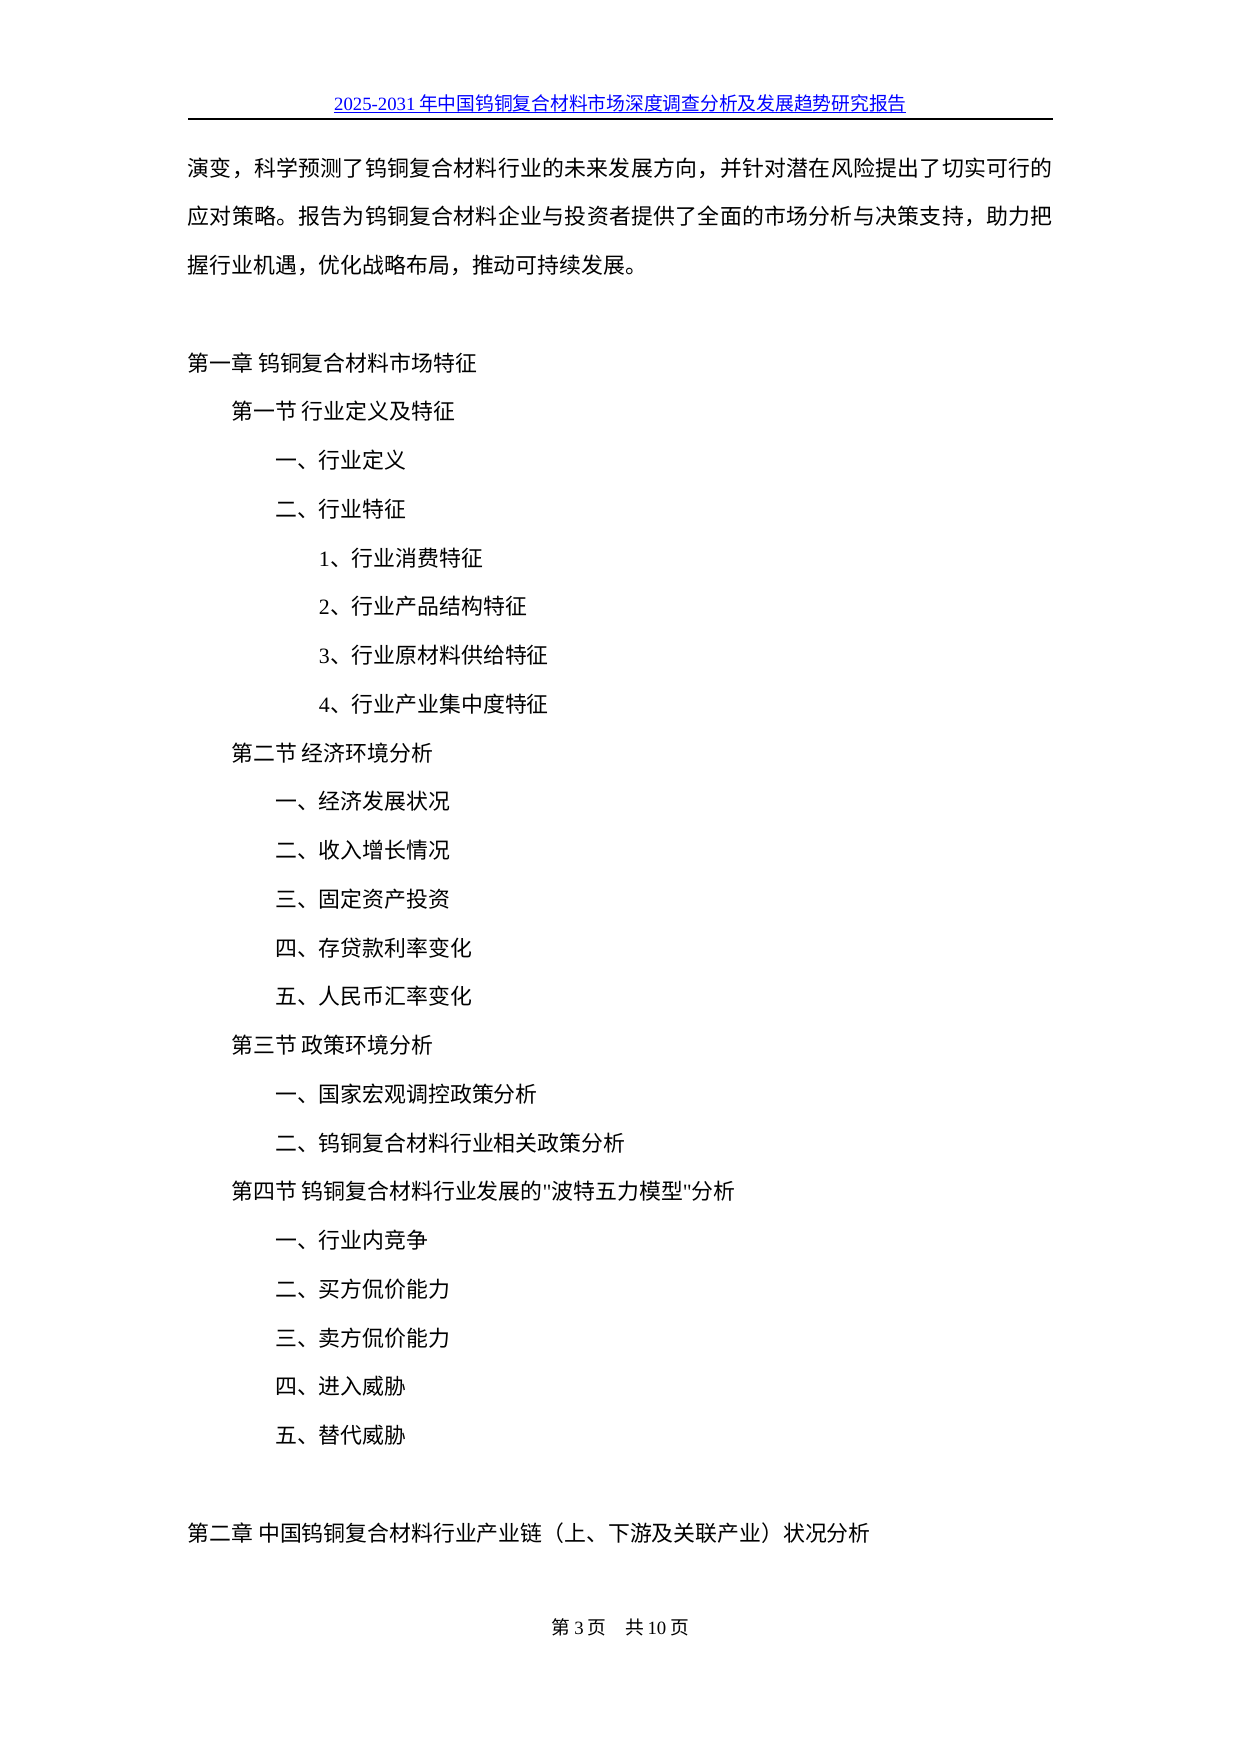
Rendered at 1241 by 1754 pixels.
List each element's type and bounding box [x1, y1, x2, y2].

text [187, 150, 1053, 1548]
